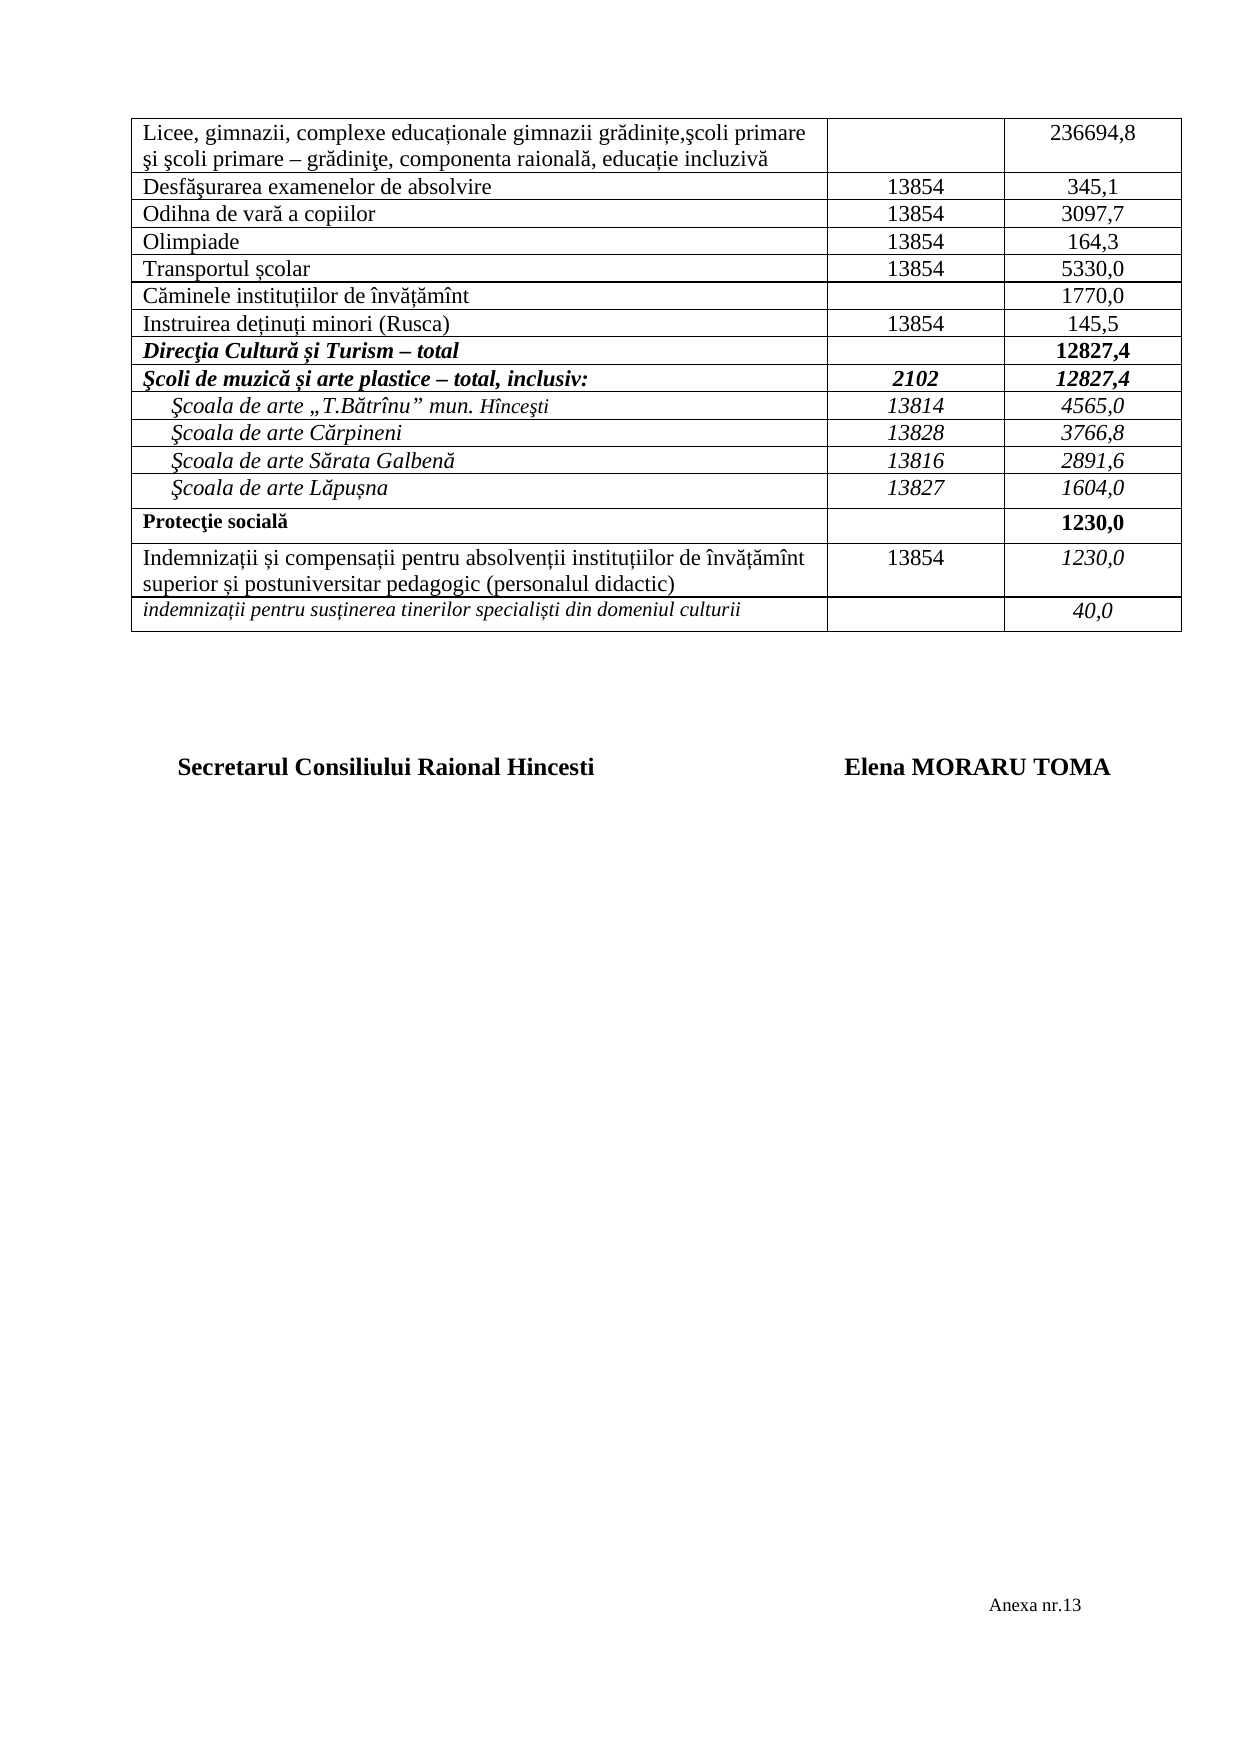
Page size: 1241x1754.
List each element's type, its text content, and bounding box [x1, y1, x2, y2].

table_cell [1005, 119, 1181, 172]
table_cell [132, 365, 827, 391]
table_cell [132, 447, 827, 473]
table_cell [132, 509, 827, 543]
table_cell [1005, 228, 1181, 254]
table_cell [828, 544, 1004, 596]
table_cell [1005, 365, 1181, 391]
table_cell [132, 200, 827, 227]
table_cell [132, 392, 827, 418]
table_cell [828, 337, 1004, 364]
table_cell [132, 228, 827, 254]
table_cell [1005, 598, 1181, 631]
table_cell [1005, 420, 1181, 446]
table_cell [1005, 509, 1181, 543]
text Anexa nr.13 [103, 1594, 1170, 1616]
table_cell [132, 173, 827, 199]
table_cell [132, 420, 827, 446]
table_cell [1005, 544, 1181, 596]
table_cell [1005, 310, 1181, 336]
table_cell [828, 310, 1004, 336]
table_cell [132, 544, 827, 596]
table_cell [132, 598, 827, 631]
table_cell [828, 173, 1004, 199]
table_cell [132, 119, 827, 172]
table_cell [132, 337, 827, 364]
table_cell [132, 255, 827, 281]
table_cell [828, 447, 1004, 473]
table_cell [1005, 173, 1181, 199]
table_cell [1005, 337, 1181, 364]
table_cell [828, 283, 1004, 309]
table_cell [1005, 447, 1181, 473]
text Secretarul Consiliului Raional Hincesti Elena MORARU TOMA [103, 752, 1167, 781]
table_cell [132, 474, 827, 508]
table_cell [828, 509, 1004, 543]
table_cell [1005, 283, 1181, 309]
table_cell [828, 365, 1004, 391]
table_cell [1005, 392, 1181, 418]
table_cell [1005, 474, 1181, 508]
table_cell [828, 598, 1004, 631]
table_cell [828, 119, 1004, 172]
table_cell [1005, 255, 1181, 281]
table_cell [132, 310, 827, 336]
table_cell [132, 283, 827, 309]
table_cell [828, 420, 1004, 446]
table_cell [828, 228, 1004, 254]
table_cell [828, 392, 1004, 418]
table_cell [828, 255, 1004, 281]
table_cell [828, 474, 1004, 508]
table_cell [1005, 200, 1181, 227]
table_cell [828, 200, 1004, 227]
